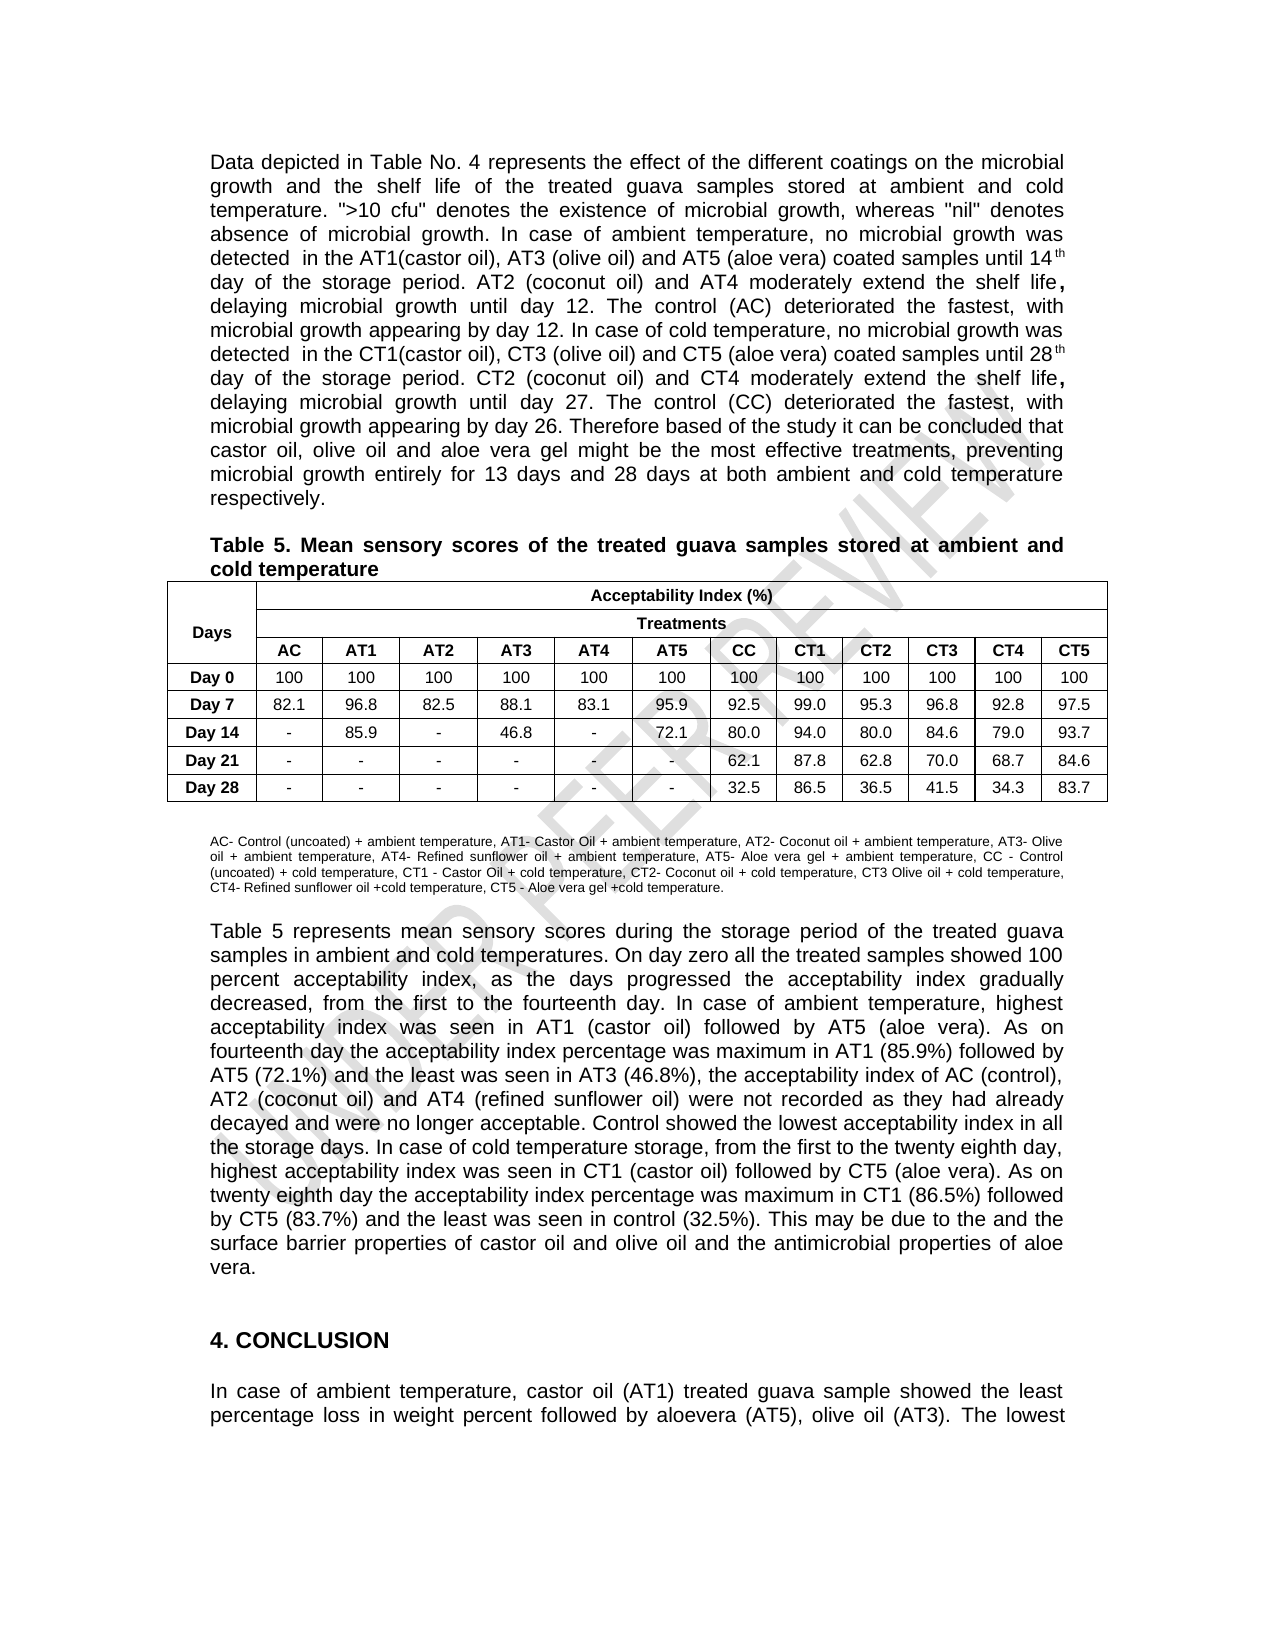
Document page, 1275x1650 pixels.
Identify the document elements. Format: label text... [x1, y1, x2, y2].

table_cell 79.0 [976, 719, 1041, 746]
table_cell AT5 [633, 638, 710, 663]
table_cell AT1 [323, 638, 399, 663]
table_cell Day 7 [168, 691, 256, 718]
table_cell - [257, 719, 322, 746]
text Table 5 represents mean sensory scores during the storage period of the treated guava samples in ambient and cold temperatures. On day zero all the treated samples showed 100 percent acceptability index, as the days progressed the acceptability index gradually decreased, from the first to the fourteenth day. In case of ambient temperature, highest acceptability index was seen in AT1 (castor oil) followed by AT5 (aloe vera). As on fourteenth day the acceptability index percentage was maximum in AT1 (85.9%) followed by AT5 (72.1%) and the least was seen in AT3 (46.8%), the acceptability index of AC (control), AT2 (coconut oil) and AT4 (refined sunflower oil) were not recorded as they had already decayed and were no longer acceptable. Control showed the lowest acceptability index in all the storage days. In case of cold temperature storage, from the first to the twenty eighth day, highest acceptability index was seen in CT1 (castor oil) followed by CT5 (aloe vera). As on twenty eighth day the acceptability index percentage was maximum in CT1 (86.5%) followed by CT5 (83.7%) and the least was seen in control (32.5%). This may be due to the and the surface barrier properties of castor oil and olive oil and the antimicrobial properties of aloe vera. [210, 919, 1065, 1279]
table_cell Day 28 [168, 775, 256, 801]
table_cell - [478, 747, 554, 773]
table_cell 80.0 [843, 719, 908, 746]
table_cell AC [257, 638, 322, 663]
table_cell 46.8 [478, 719, 554, 746]
table_cell 82.5 [400, 691, 477, 718]
table_cell 100 [400, 664, 477, 690]
table_cell 36.5 [843, 775, 908, 801]
table_cell Day 0 [168, 664, 256, 690]
table_cell 41.5 [909, 775, 974, 801]
table_cell Day 21 [168, 747, 256, 773]
table_cell - [478, 775, 554, 801]
table_cell 70.0 [909, 747, 974, 773]
table_cell 92.5 [711, 691, 776, 718]
table_cell - [633, 775, 710, 801]
table_cell - [257, 775, 322, 801]
table_cell 100 [323, 664, 399, 690]
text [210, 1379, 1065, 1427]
table_cell 100 [633, 664, 710, 690]
table_cell 85.9 [323, 719, 399, 746]
table_cell 80.0 [711, 719, 776, 746]
table_cell CT1 [777, 638, 842, 663]
text AC- Control (uncoated) + ambient temperature, AT1- Castor Oil + ambient temperature, AT2- Coconut oil + ambient temperature, AT3- Olive oil + ambient temperature, AT4- Refined sunflower oil + ambient temperature, AT5- Aloe vera gel + ambient temperature, CC - Control (uncoated) + cold temperature, CT1 - Castor Oil + cold temperature, CT2- Coconut oil + cold temperature, CT3 Olive oil + cold temperature, CT4- Refined sunflower oil +cold temperature, CT5 - Aloe vera gel +cold temperature. [210, 833, 1065, 895]
table_cell CT2 [843, 638, 908, 663]
table_header Acceptability Index (%) [257, 582, 1107, 609]
text Data depicted in Table No. 4 represents the effect of the different coatings on the microbial growth and the shelf life of the treated guava samples stored at ambient and cold temperature. ">10 cfu" denotes the existence of microbial growth, whereas "nil" denotes absence of microbial growth. In case of ambient temperature, no microbial growth was detected in the AT1(castor oil), AT3 (olive oil) and AT5 (aloe vera) coated samples until 14th day of the storage period. AT2 (coconut oil) and AT4 moderately extend the shelf life, delaying microbial growth until day 12. The control (AC) deteriorated the fastest, with microbial growth appearing by day 12. In case of cold temperature, no microbial growth was detected in the CT1(castor oil), CT3 (olive oil) and CT5 (aloe vera) coated samples until 28th day of the storage period. CT2 (coconut oil) and CT4 moderately extend the shelf life, delaying microbial growth until day 27. The control (CC) deteriorated the fastest, with microbial growth appearing by day 26. Therefore based of the study it can be concluded that castor oil, olive oil and aloe vera gel might be the most effective treatments, preventing microbial growth entirely for 13 days and 28 days at both ambient and cold temperature respectively. [210, 150, 1065, 509]
table_cell CT5 [1042, 638, 1107, 663]
table_cell 62.1 [711, 747, 776, 773]
table_cell 96.8 [909, 691, 974, 718]
table_cell 100 [1042, 664, 1107, 690]
table_cell - [323, 775, 399, 801]
table_header Days [168, 582, 256, 663]
table_cell 93.7 [1042, 719, 1107, 746]
table_cell - [400, 719, 477, 746]
table_cell 100 [843, 664, 908, 690]
table_cell CT4 [976, 638, 1041, 663]
table_cell 100 [909, 664, 974, 690]
table_cell 97.5 [1042, 691, 1107, 718]
table_cell 100 [478, 664, 554, 690]
table_cell 34.3 [976, 775, 1041, 801]
table_cell 100 [976, 664, 1041, 690]
table_cell 94.0 [777, 719, 842, 746]
table_cell 32.5 [711, 775, 776, 801]
table_cell - [323, 747, 399, 773]
table_cell 84.6 [909, 719, 974, 746]
table_cell CC [711, 638, 776, 663]
table_cell AT4 [555, 638, 632, 663]
table_cell - [400, 747, 477, 773]
table_cell 87.8 [777, 747, 842, 773]
table_cell - [257, 747, 322, 773]
table_cell AT2 [400, 638, 477, 663]
table_cell 100 [711, 664, 776, 690]
table_cell 88.1 [478, 691, 554, 718]
table_cell 82.1 [257, 691, 322, 718]
table_cell 95.3 [843, 691, 908, 718]
table_cell 83.7 [1042, 775, 1107, 801]
table_cell - [555, 747, 632, 773]
table_cell 84.6 [1042, 747, 1107, 773]
table_cell 100 [257, 664, 322, 690]
table_cell - [400, 775, 477, 801]
table_cell 72.1 [633, 719, 710, 746]
table_cell 100 [777, 664, 842, 690]
text 4. Conclusion [210, 1327, 1065, 1353]
table_cell 95.9 [633, 691, 710, 718]
table_cell - [633, 747, 710, 773]
table_cell 99.0 [777, 691, 842, 718]
table_cell 100 [555, 664, 632, 690]
table_cell - [555, 775, 632, 801]
text Table 5. Mean sensory scores of the treated guava samples stored at ambient and cold temperature [210, 533, 1065, 581]
table_cell 92.8 [976, 691, 1041, 718]
table_cell 86.5 [777, 775, 842, 801]
table_cell 68.7 [976, 747, 1041, 773]
table_cell Day 14 [168, 719, 256, 746]
table_cell Treatments [257, 610, 1107, 637]
table_cell - [555, 719, 632, 746]
table_cell 96.8 [323, 691, 399, 718]
table_cell 83.1 [555, 691, 632, 718]
table_cell CT3 [909, 638, 974, 663]
table_cell AT3 [478, 638, 554, 663]
table_cell 62.8 [843, 747, 908, 773]
